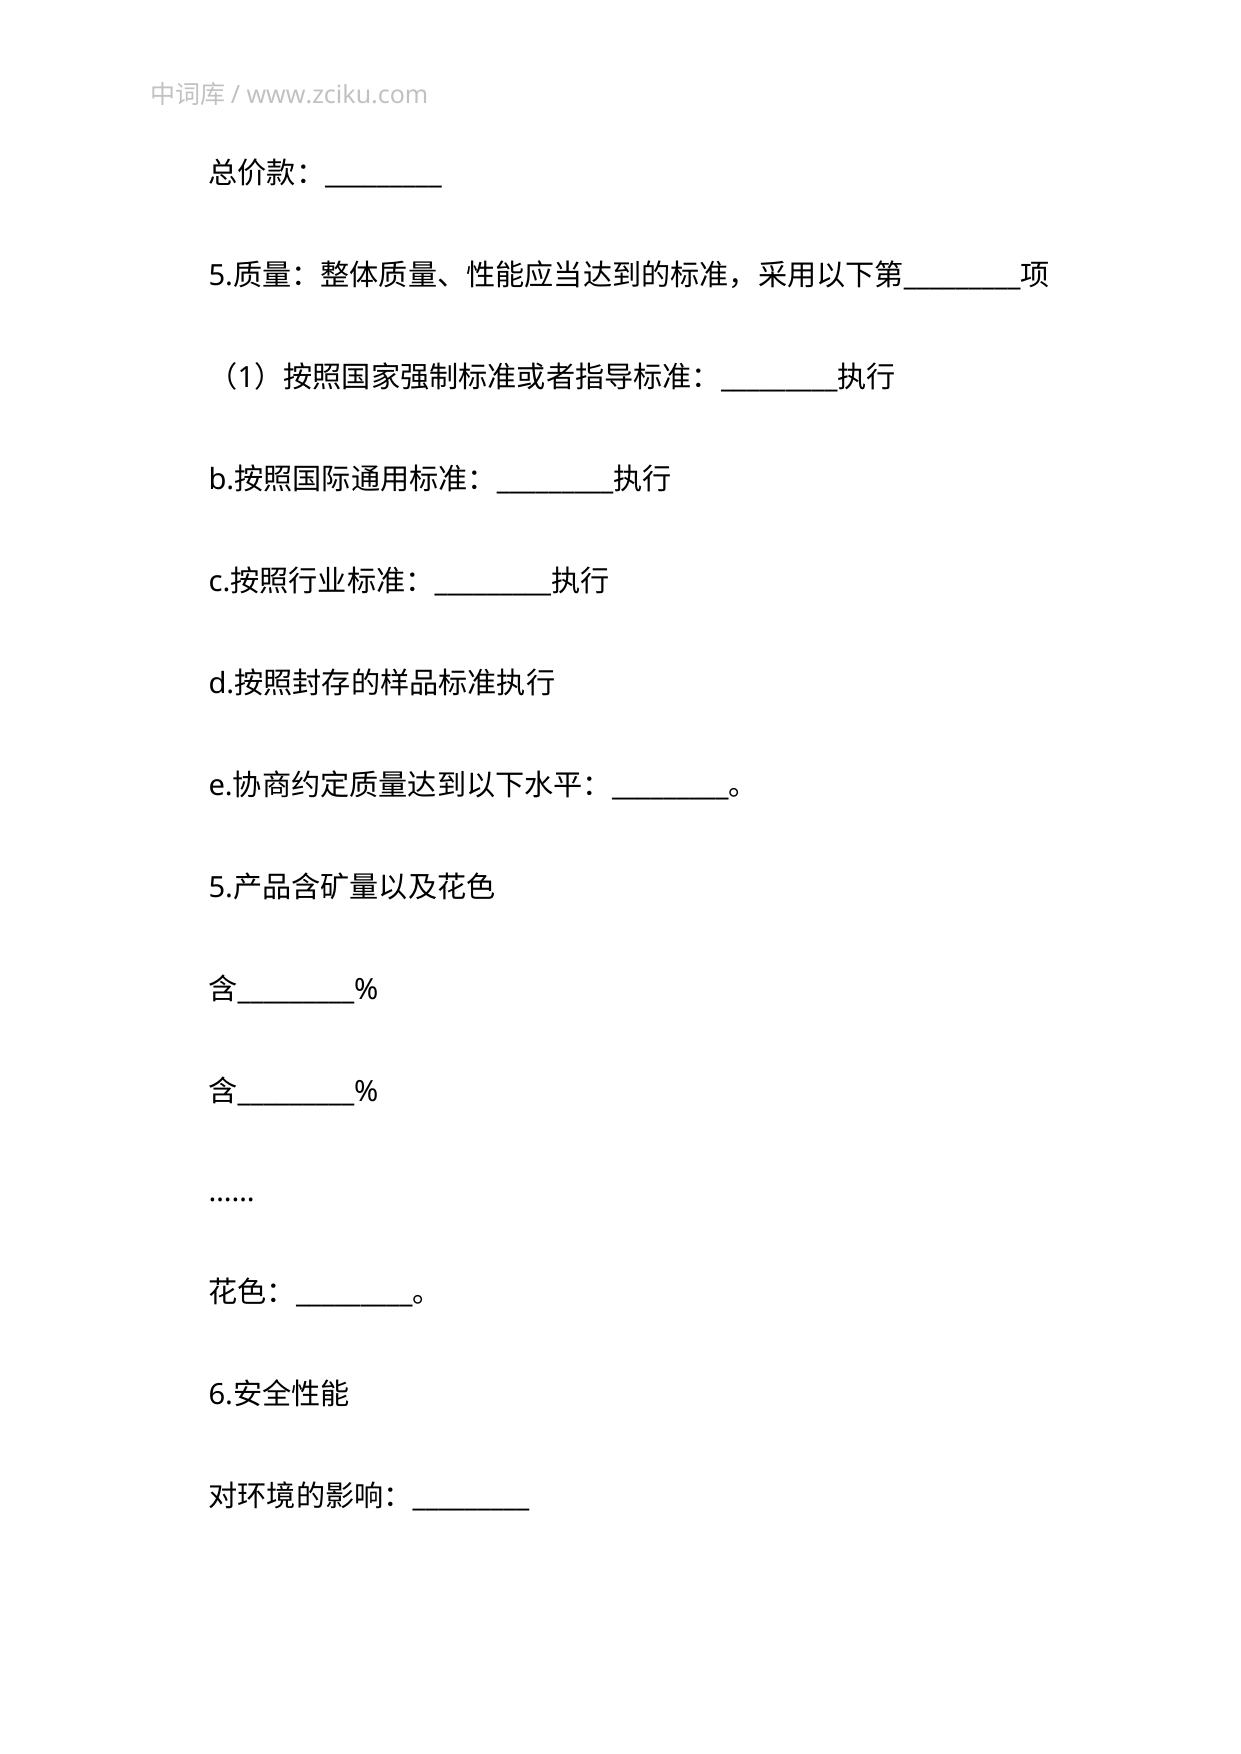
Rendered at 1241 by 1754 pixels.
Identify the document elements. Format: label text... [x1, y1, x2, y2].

text 含_________% [150, 1068, 1090, 1110]
text （1）按照国家强制标准或者指导标准：_________执行 [150, 354, 1090, 396]
text 5.产品含矿量以及花色 [150, 864, 1090, 906]
text 6.安全性能 [150, 1370, 1090, 1413]
text e.协商约定质量达到以下水平：_________。 [150, 762, 1090, 804]
text 5.质量：整体质量、性能应当达到的标准，采用以下第_________项 [150, 252, 1090, 294]
text 含_________% [150, 966, 1090, 1008]
text 花色：_________。 [150, 1268, 1090, 1311]
text c.按照行业标准：_________执行 [150, 558, 1090, 600]
text d.按照封存的样品标准执行 [150, 660, 1090, 702]
text …… [150, 1170, 1090, 1209]
text b.按照国际通用标准：_________执行 [150, 456, 1090, 498]
text 总价款：_________ [150, 150, 1090, 192]
text 对环境的影响：_________ [150, 1472, 1090, 1514]
